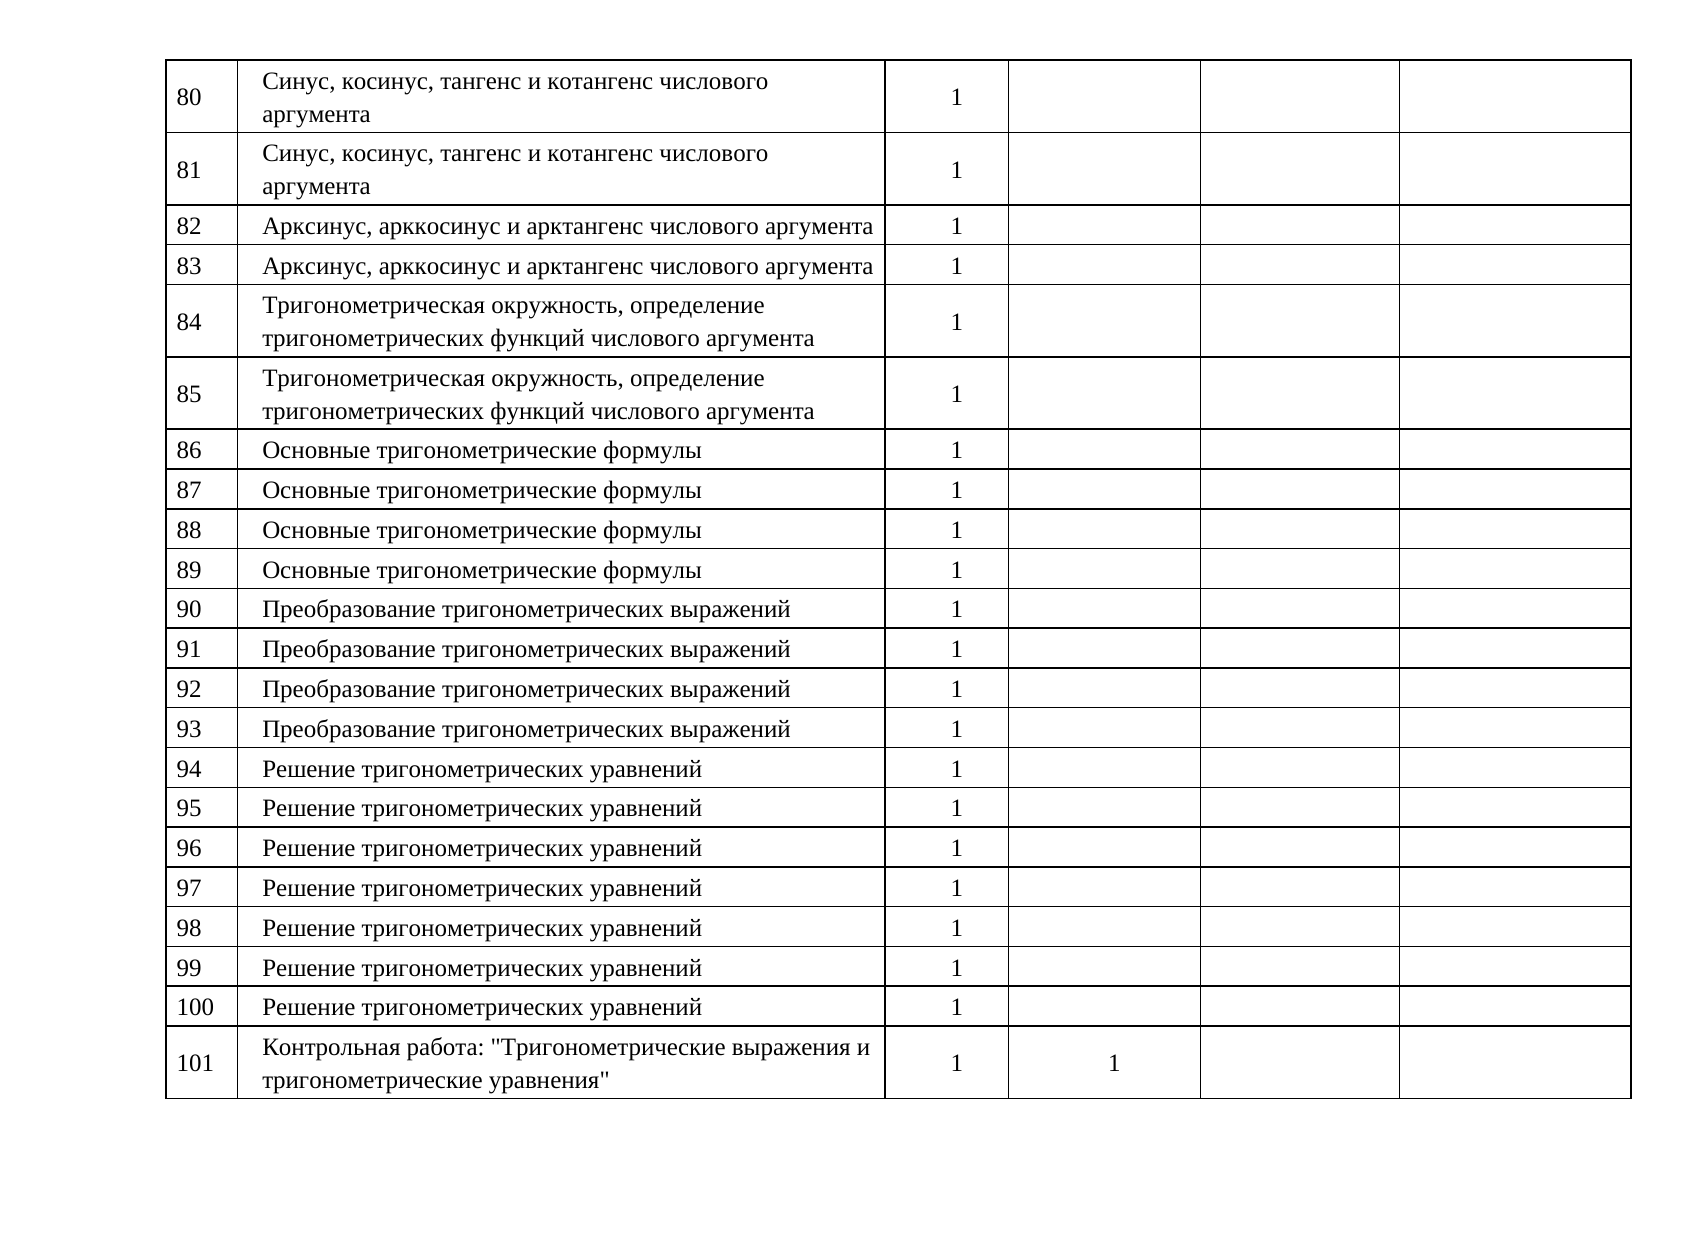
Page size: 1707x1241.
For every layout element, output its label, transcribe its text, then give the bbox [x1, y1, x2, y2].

table_cell 84 [167, 285, 237, 356]
table_cell [1400, 549, 1630, 587]
table_cell 100 [167, 987, 237, 1025]
table_cell [1009, 828, 1200, 866]
table_cell [1201, 669, 1399, 707]
table_cell 1 [886, 510, 1008, 548]
table_cell [1201, 788, 1399, 826]
table_cell 86 [167, 430, 237, 468]
table_cell [1201, 907, 1399, 946]
table_cell [1201, 589, 1399, 627]
table_cell 1 [886, 828, 1008, 866]
table_cell [1009, 629, 1200, 667]
table_cell [1201, 868, 1399, 906]
table_cell [1201, 133, 1399, 204]
table_cell [1400, 868, 1630, 906]
table_cell Решение тригонометрических уравнений [238, 907, 884, 946]
table_cell [1201, 947, 1399, 985]
table_cell 97 [167, 868, 237, 906]
table_cell [1400, 708, 1630, 747]
table_cell Арксинус, арккосинус и арктангенс числового аргумента [238, 245, 884, 283]
table_cell Решение тригонометрических уравнений [238, 947, 884, 985]
table_cell Тригонометрическая окружность, определение тригонометрических функций числового аргумента [238, 285, 884, 356]
table_cell [1400, 358, 1630, 428]
table_cell [1400, 61, 1630, 132]
table_cell 1 [886, 470, 1008, 508]
table_cell [1400, 987, 1630, 1025]
table_cell 1 [886, 947, 1008, 985]
table_cell 1 [886, 285, 1008, 356]
table_cell Синус, косинус, тангенс и котангенс числового аргумента [238, 133, 884, 204]
table_cell [1400, 788, 1630, 826]
table_cell [1009, 868, 1200, 906]
table_cell Тригонометрическая окружность, определение тригонометрических функций числового аргумента [238, 358, 884, 428]
table_cell [1400, 748, 1630, 786]
table_cell 88 [167, 510, 237, 548]
table_cell [1400, 828, 1630, 866]
table_cell 1 [1009, 1027, 1200, 1098]
table_cell [1400, 629, 1630, 667]
table_cell [1201, 708, 1399, 747]
table_cell [1009, 907, 1200, 946]
table_cell Преобразование тригонометрических выражений [238, 589, 884, 627]
table_cell 1 [886, 61, 1008, 132]
table_cell 89 [167, 549, 237, 587]
table_cell 85 [167, 358, 237, 428]
table_cell [1400, 947, 1630, 985]
table_cell 1 [886, 868, 1008, 906]
table_cell [1201, 549, 1399, 587]
table_cell 1 [886, 589, 1008, 627]
table_cell 91 [167, 629, 237, 667]
table_cell 1 [886, 206, 1008, 244]
table_cell 90 [167, 589, 237, 627]
table_cell 1 [886, 788, 1008, 826]
table_cell [1009, 589, 1200, 627]
table_cell [1009, 430, 1200, 468]
table_cell 93 [167, 708, 237, 747]
table_cell [1009, 987, 1200, 1025]
table_cell [1400, 206, 1630, 244]
table_cell [1009, 708, 1200, 747]
table_cell [1009, 510, 1200, 548]
table_cell Основные тригонометрические формулы [238, 430, 884, 468]
table_cell [1009, 61, 1200, 132]
table_cell [1201, 510, 1399, 548]
table_cell [1009, 133, 1200, 204]
table_cell 1 [886, 907, 1008, 946]
table_cell 1 [886, 358, 1008, 428]
table_cell Решение тригонометрических уравнений [238, 987, 884, 1025]
table_cell [1009, 788, 1200, 826]
table_cell [1009, 470, 1200, 508]
table_cell Арксинус, арккосинус и арктангенс числового аргумента [238, 206, 884, 244]
table_cell Решение тригонометрических уравнений [238, 788, 884, 826]
table_cell [1009, 549, 1200, 587]
table_cell [1400, 1027, 1630, 1098]
table_cell 1 [886, 245, 1008, 283]
table_cell [1201, 470, 1399, 508]
table_cell [1009, 358, 1200, 428]
table_cell Преобразование тригонометрических выражений [238, 629, 884, 667]
table_cell [1400, 589, 1630, 627]
table_cell 1 [886, 1027, 1008, 1098]
table_cell 80 [167, 61, 237, 132]
table_cell [1201, 1027, 1399, 1098]
table_cell Преобразование тригонометрических выражений [238, 669, 884, 707]
table_cell Основные тригонометрические формулы [238, 470, 884, 508]
table_cell [1201, 358, 1399, 428]
table_cell Основные тригонометрические формулы [238, 510, 884, 548]
table_cell [1400, 510, 1630, 548]
table_cell [1009, 245, 1200, 283]
table_cell 1 [886, 987, 1008, 1025]
table_cell 92 [167, 669, 237, 707]
table_cell [1400, 470, 1630, 508]
table_cell 101 [167, 1027, 237, 1098]
table_cell [1201, 629, 1399, 667]
table_cell Решение тригонометрических уравнений [238, 828, 884, 866]
table_cell [1400, 245, 1630, 283]
table_cell 83 [167, 245, 237, 283]
table_cell 1 [886, 430, 1008, 468]
table_cell Контрольная работа: "Тригонометрические выражения и тригонометрические уравнения" [238, 1027, 884, 1098]
table_cell 1 [886, 629, 1008, 667]
table_cell Решение тригонометрических уравнений [238, 748, 884, 786]
table_cell [1009, 947, 1200, 985]
table_cell Преобразование тригонометрических выражений [238, 708, 884, 747]
table_cell [1009, 669, 1200, 707]
table_cell 99 [167, 947, 237, 985]
table_cell 98 [167, 907, 237, 946]
table_cell [1201, 987, 1399, 1025]
table_cell [1201, 206, 1399, 244]
table_cell [1201, 285, 1399, 356]
table_cell 82 [167, 206, 237, 244]
table_cell [1201, 748, 1399, 786]
table_cell [1400, 285, 1630, 356]
table_cell 87 [167, 470, 237, 508]
table_cell [1009, 748, 1200, 786]
table_cell 1 [886, 549, 1008, 587]
table_cell [1400, 669, 1630, 707]
table_cell 95 [167, 788, 237, 826]
table_cell 1 [886, 133, 1008, 204]
table_cell [1201, 61, 1399, 132]
table_cell 81 [167, 133, 237, 204]
table_cell 96 [167, 828, 237, 866]
table_cell Основные тригонометрические формулы [238, 549, 884, 587]
table_cell 94 [167, 748, 237, 786]
table_cell [1400, 430, 1630, 468]
table_cell [1201, 245, 1399, 283]
table_cell 1 [886, 708, 1008, 747]
table_cell Решение тригонометрических уравнений [238, 868, 884, 906]
table_cell Синус, косинус, тангенс и котангенс числового аргумента [238, 61, 884, 132]
table_cell [1009, 206, 1200, 244]
table_cell [1201, 828, 1399, 866]
table_cell 1 [886, 669, 1008, 707]
table_cell 1 [886, 748, 1008, 786]
table_cell [1009, 285, 1200, 356]
table_cell [1400, 133, 1630, 204]
table_cell [1400, 907, 1630, 946]
table_cell [1201, 430, 1399, 468]
